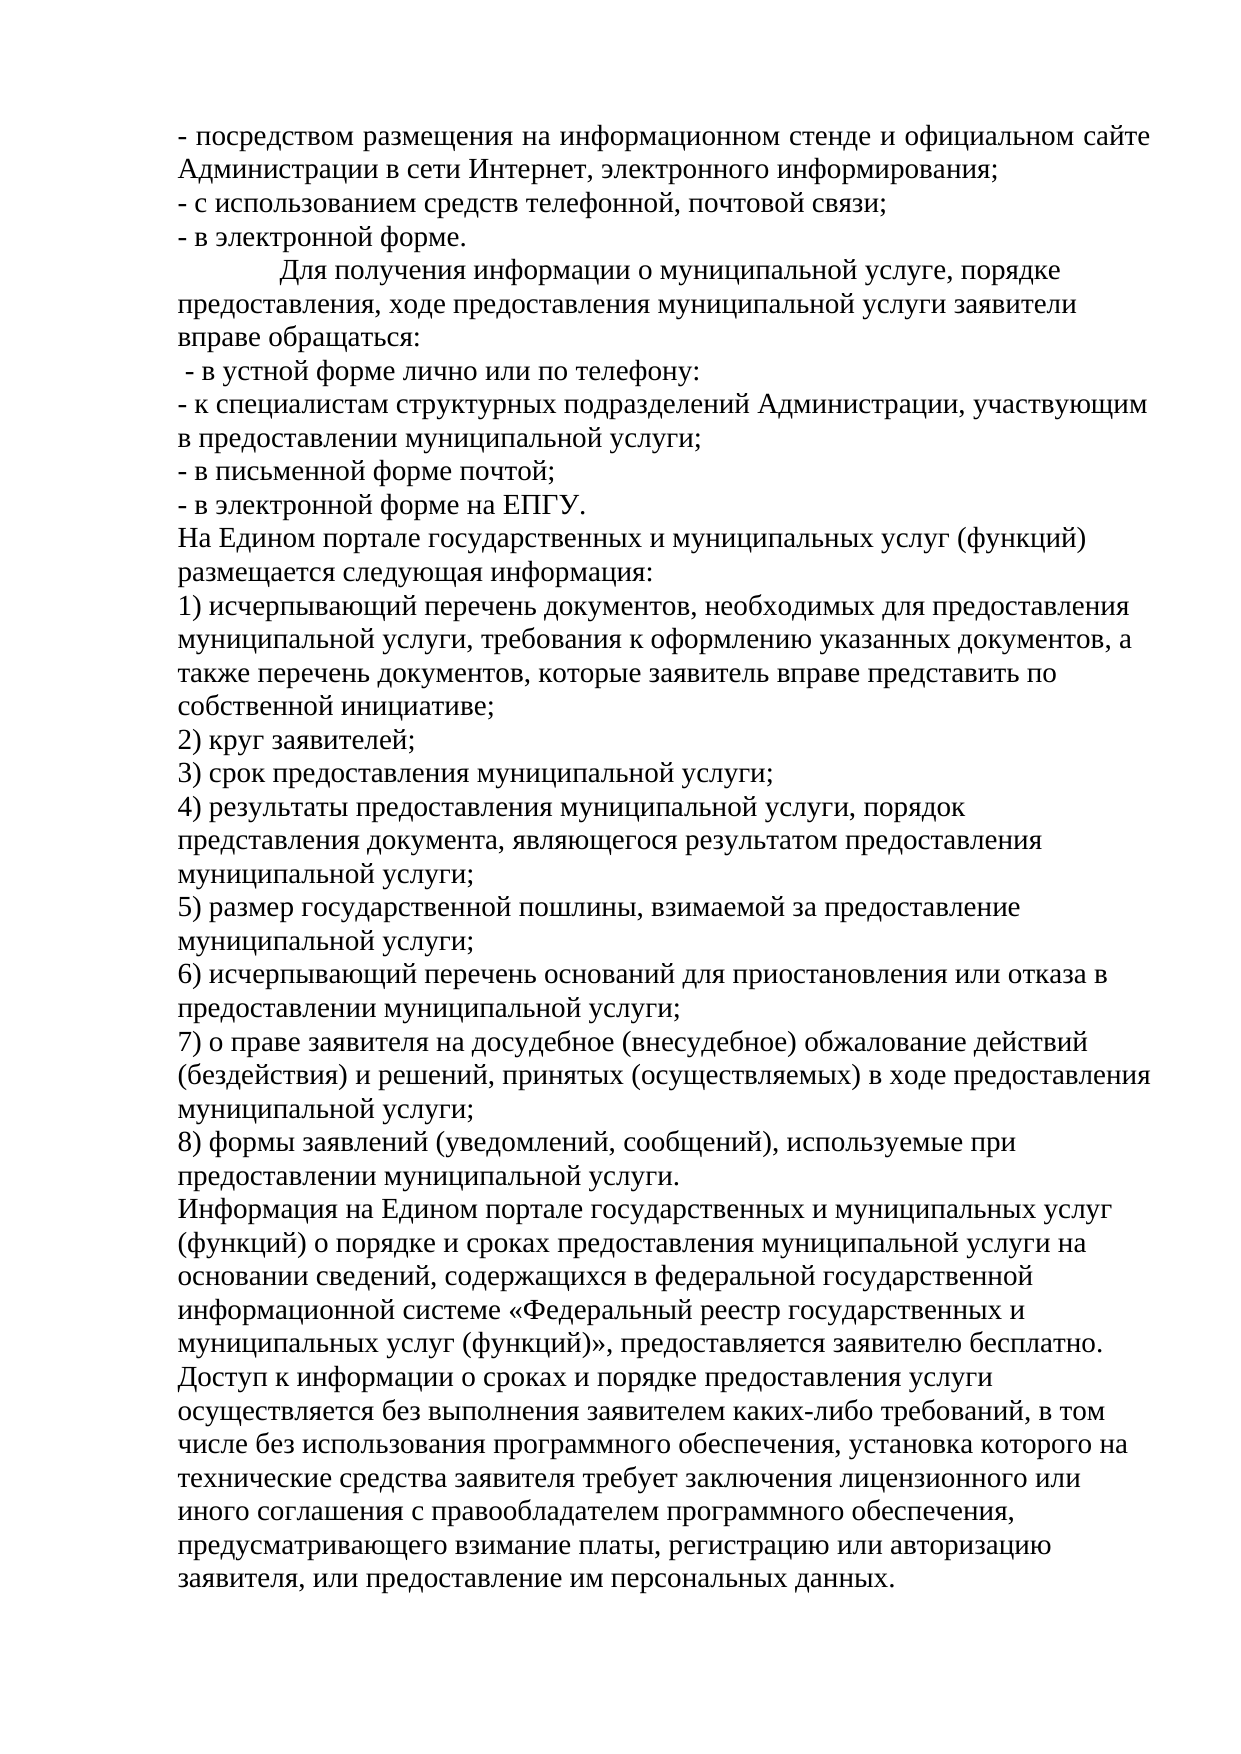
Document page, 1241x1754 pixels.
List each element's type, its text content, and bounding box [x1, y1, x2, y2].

text 6) исчерпывающий перечень оснований для приостановления или отказа в предоставлении муниципальной услуги; [177, 957, 1152, 1024]
text - к специалистам структурных подразделений Администрации, участвующим в предоставлении муниципальной услуги; [177, 386, 1152, 453]
text 3) срок предоставления муниципальной услуги; [177, 755, 1152, 789]
text Доступ к информации о сроках и порядке предоставления услуги осуществляется без выполнения заявителем каких-либо требований, в том числе без использования программного обеспечения, установка которого на технические средства заявителя требует заключения лицензионного или иного соглашения с правообладателем программного обеспечения, предусматривающего взимание платы, регистрацию или авторизацию заявителя, или предоставление им персональных данных. [177, 1359, 1152, 1594]
text - с использованием средств телефонной, почтовой связи; [177, 185, 1152, 219]
text - в электронной форме. [177, 219, 1152, 252]
text 1) исчерпывающий перечень документов, необходимых для предоставления муниципальной услуги, требования к оформлению указанных документов, а также перечень документов, которые заявитель вправе представить по собственной инициативе; [177, 588, 1152, 722]
text - в электронной форме на ЕПГУ. [177, 487, 1152, 521]
text 5) размер государственной пошлины, взимаемой за предоставление [177, 889, 1152, 923]
text Для получения информации о муниципальной услуге, порядке предоставления, ходе предоставления муниципальной услуги заявители вправе обращаться: [177, 252, 1152, 353]
text - в устной форме лично или по телефону: [177, 353, 1152, 386]
text 8) формы заявлений (уведомлений, сообщений), используемые при предоставлении муниципальной услуги. [177, 1124, 1152, 1191]
text 7) о праве заявителя на досудебное (внесудебное) обжалование действий (бездействия) и решений, принятых (осуществляемых) в ходе предоставления муниципальной услуги; [177, 1024, 1152, 1124]
text Информация на Едином портале государственных и муниципальных услуг (функций) о порядке и сроках предоставления муниципальной услуги на основании сведений, содержащихся в федеральной государственной информационной системе «Федеральный реестр государственных и муниципальных услуг (функций)», предоставляется заявителю бесплатно. [177, 1191, 1152, 1359]
text На Едином портале государственных и муниципальных услуг (функций) размещается следующая информация: [177, 521, 1152, 588]
text муниципальной услуги; [177, 923, 1152, 957]
text 2) круг заявителей; [177, 722, 1152, 755]
text - в письменной форме почтой; [177, 453, 1152, 487]
text 4) результаты предоставления муниципальной услуги, порядок представления документа, являющегося результатом предоставления муниципальной услуги; [177, 789, 1152, 889]
text - посредством размещения на информационном стенде и официальном сайте Администрации в сети Интернет, электронного информирования; [177, 118, 1152, 185]
